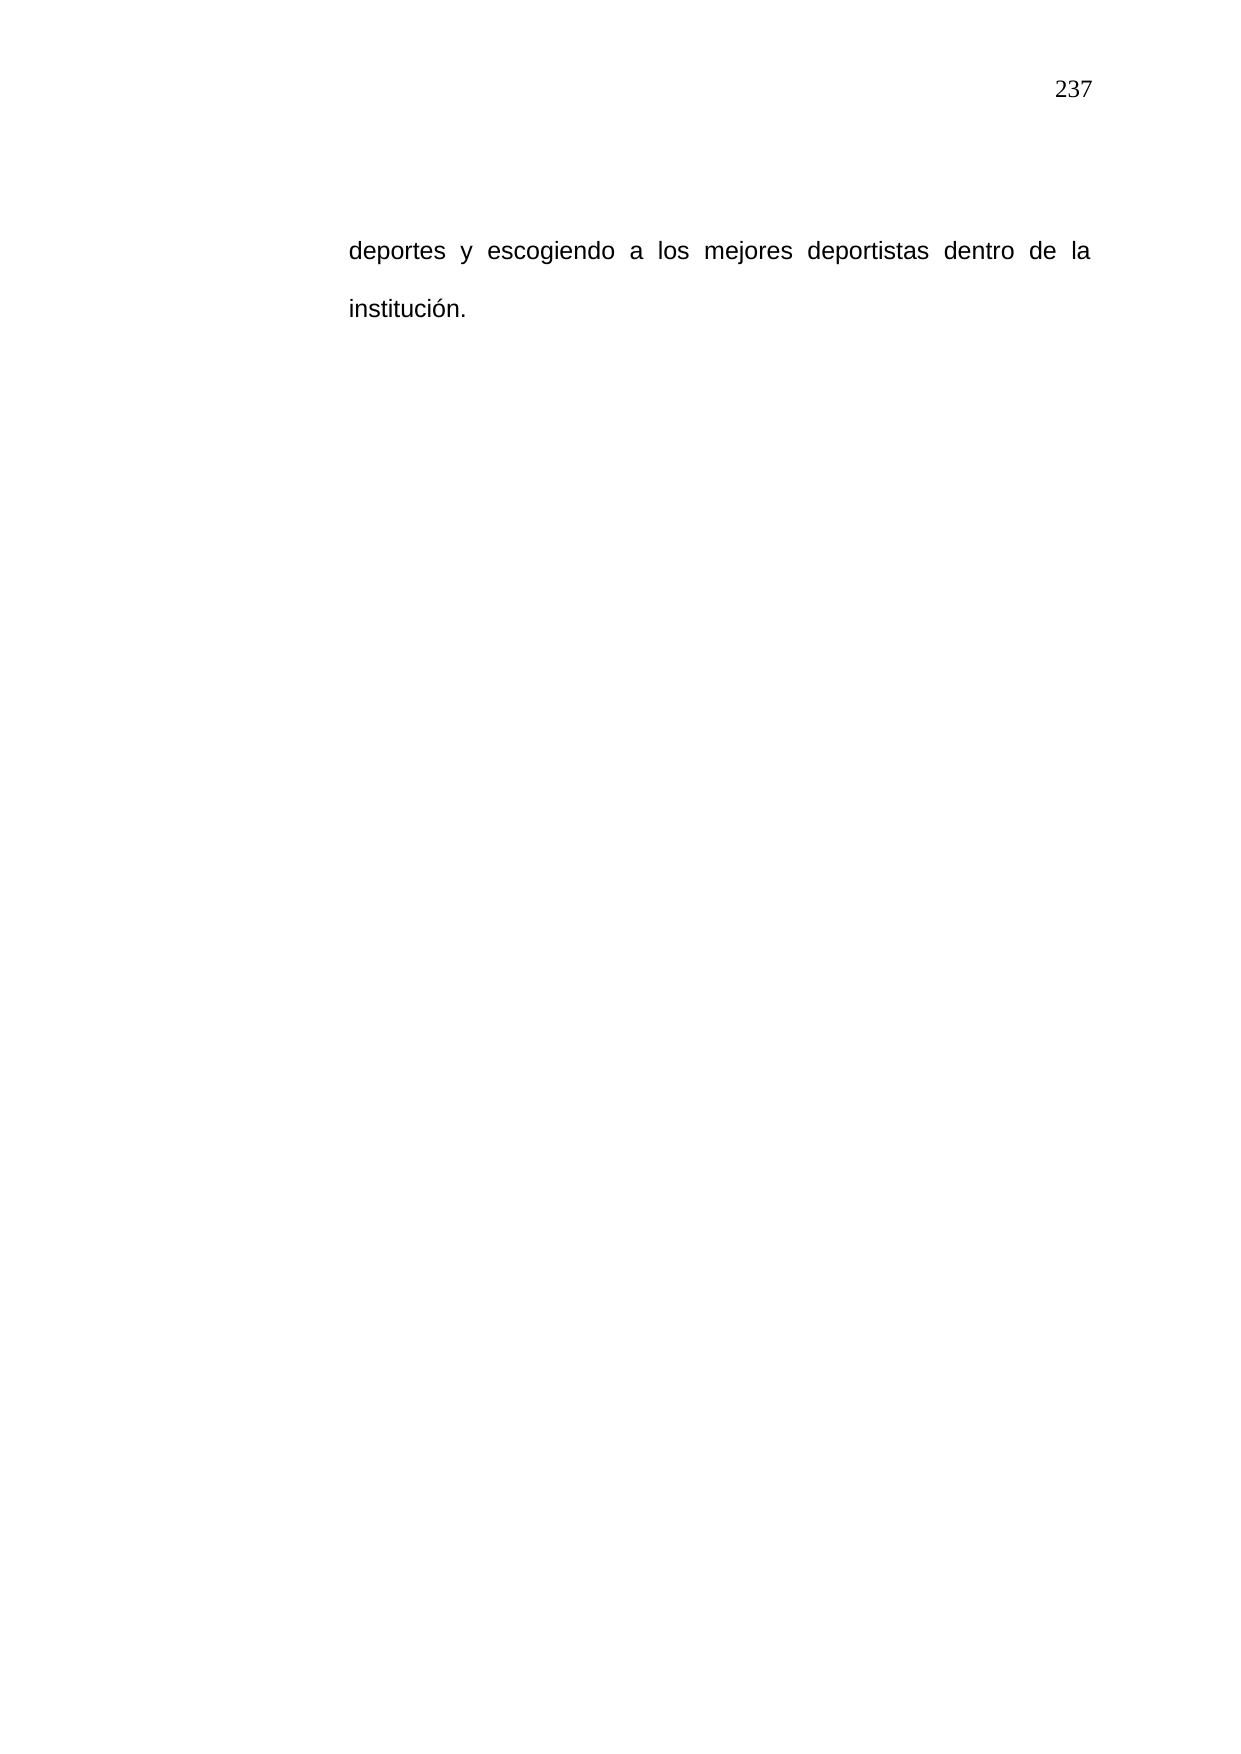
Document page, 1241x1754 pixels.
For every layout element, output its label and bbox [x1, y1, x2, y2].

list [311, 236, 1092, 322]
